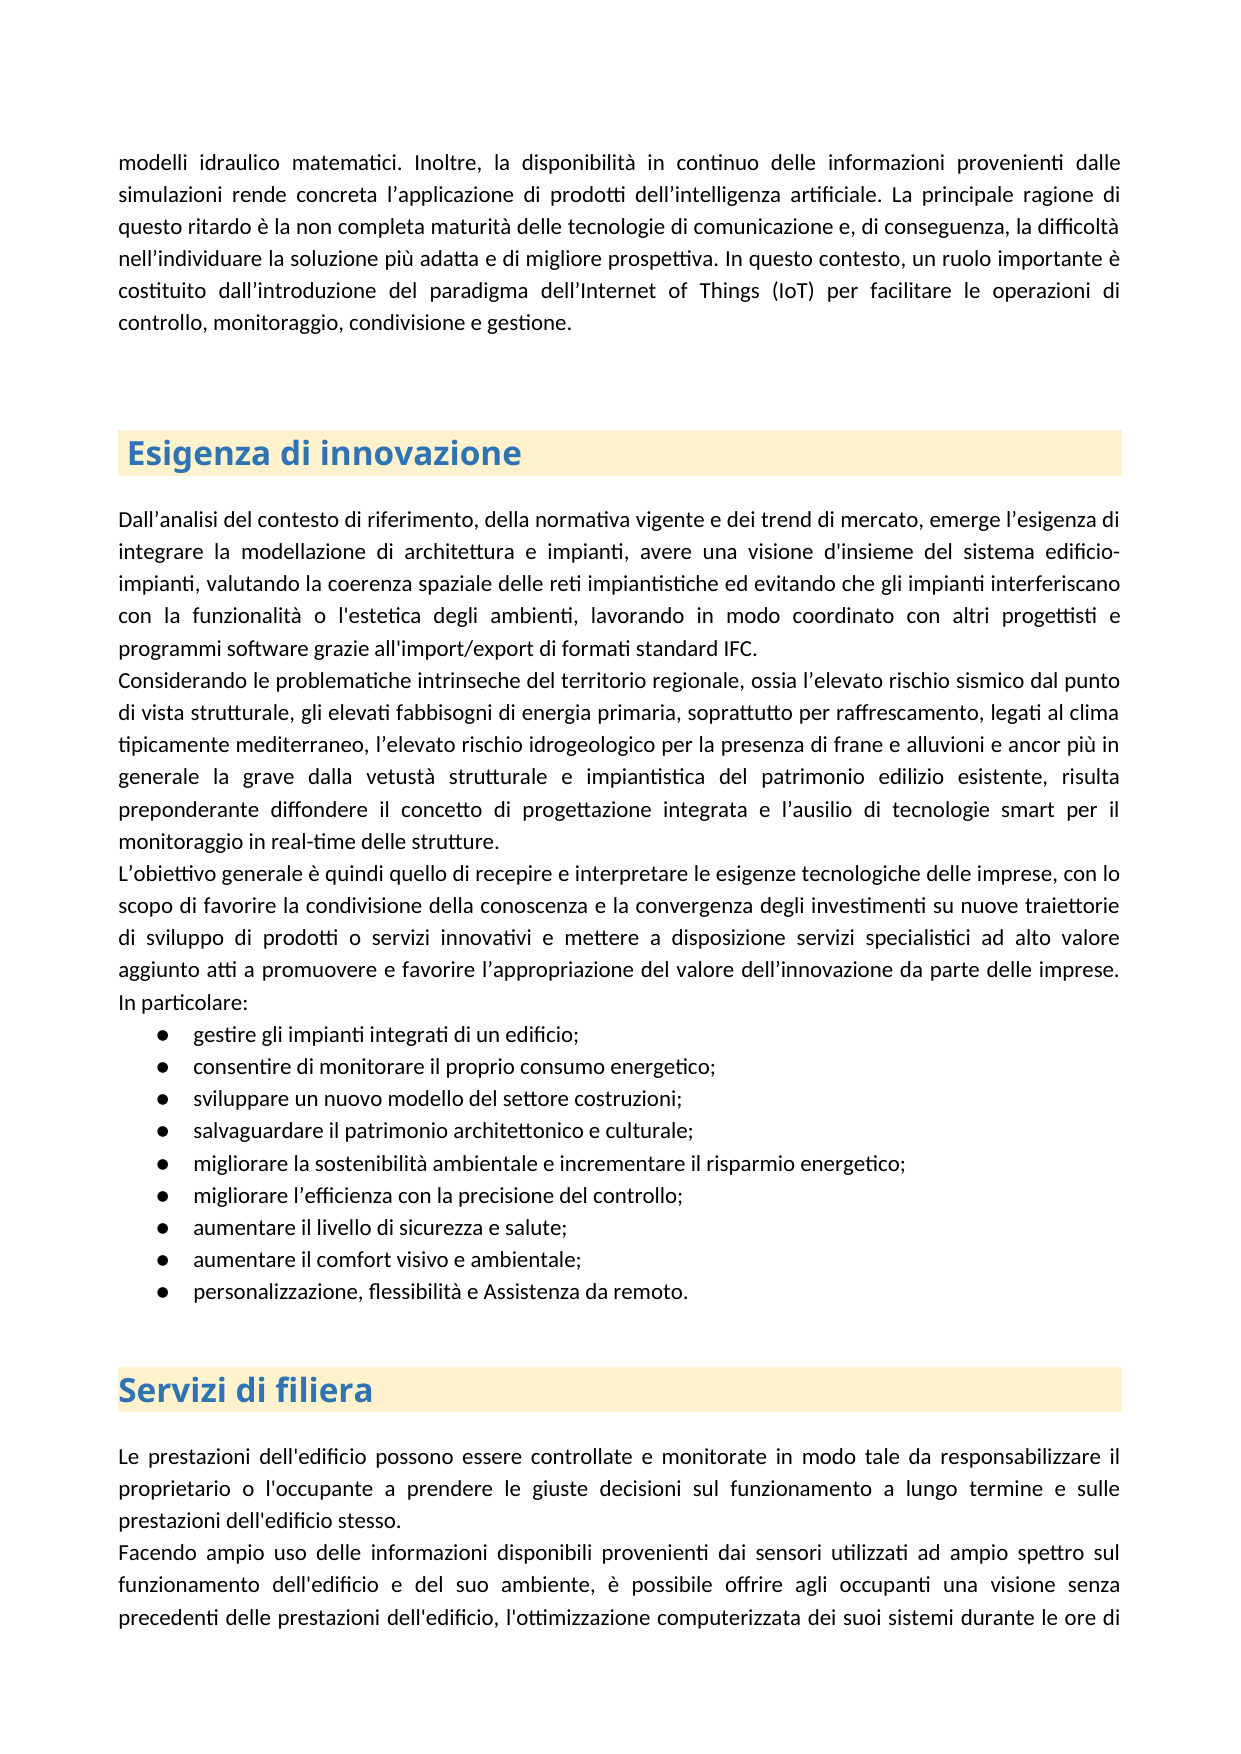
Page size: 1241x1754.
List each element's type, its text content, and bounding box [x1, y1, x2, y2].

text Dall’analisi del contesto di riferimento, della normativa vigente e dei trend di mercato, emerge l’esigenza di integrare la modellazione di architettura e impianti, avere una visione d'insieme del sistema edificio-impianti, valutando la coerenza spaziale delle reti impiantistiche ed evitando che gli impianti interferiscano con la funzionalità o l'estetica degli ambienti, lavorando in modo coordinato con altri progettisti e programmi software grazie all'import/export di formati standard IFC. [118, 505, 1122, 662]
list consentire di monitorare il proprio consumo energetico; [156, 1052, 1122, 1080]
text L’obiettivo generale è quindi quello di recepire e interpretare le esigenze tecnologiche delle imprese, con lo scopo di favorire la condivisione della conoscenza e la convergenza degli investimenti su nuove traiettorie di sviluppo di prodotti o servizi innovativi e mettere a disposizione servizi specialistici ad alto valore aggiunto atti a promuovere e favorire l’appropriazione del valore dell’innovazione da parte delle imprese. In particolare: [118, 859, 1122, 1016]
list personalizzazione, flessibilità e Assistenza da remoto. [156, 1277, 1122, 1306]
subtitle Esigenza di innovazione [118, 430, 1122, 476]
list gestire gli impianti integrati di un edificio; [156, 1020, 1122, 1048]
list migliorare l’efficienza con la precisione del controllo; [156, 1181, 1122, 1209]
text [118, 148, 1122, 337]
text Considerando le problematiche intrinseche del territorio regionale, ossia l’elevato rischio sismico dal punto di vista strutturale, gli elevati fabbisogni di energia primaria, soprattutto per raffrescamento, legati al clima tipicamente mediterraneo, l’elevato rischio idrogeologico per la presenza di frane e alluvioni e ancor più in generale la grave dalla vetustà strutturale e impiantistica del patrimonio edilizio esistente, risulta preponderante diffondere il concetto di progettazione integrata e l’ausilio di tecnologie smart per il monitoraggio in real-time delle strutture. [118, 666, 1122, 855]
list aumentare il comfort visivo e ambientale; [156, 1245, 1122, 1273]
list salvaguardare il patrimonio architettonico e culturale; [156, 1117, 1122, 1144]
text Le prestazioni dell'edificio possono essere controllate e monitorate in modo tale da responsabilizzare il proprietario o l'occupante a prendere le giuste decisioni sul funzionamento a lungo termine e sulle prestazioni dell'edificio stesso. [118, 1442, 1122, 1534]
list sviluppare un nuovo modello del settore costruzioni; [156, 1084, 1122, 1112]
list migliorare la sostenibilità ambientale e incrementare il risparmio energetico; [156, 1149, 1122, 1177]
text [118, 1538, 1122, 1631]
subtitle Servizi di filiera [118, 1367, 1122, 1412]
list aumentare il livello di sicurezza e salute; [156, 1213, 1122, 1241]
